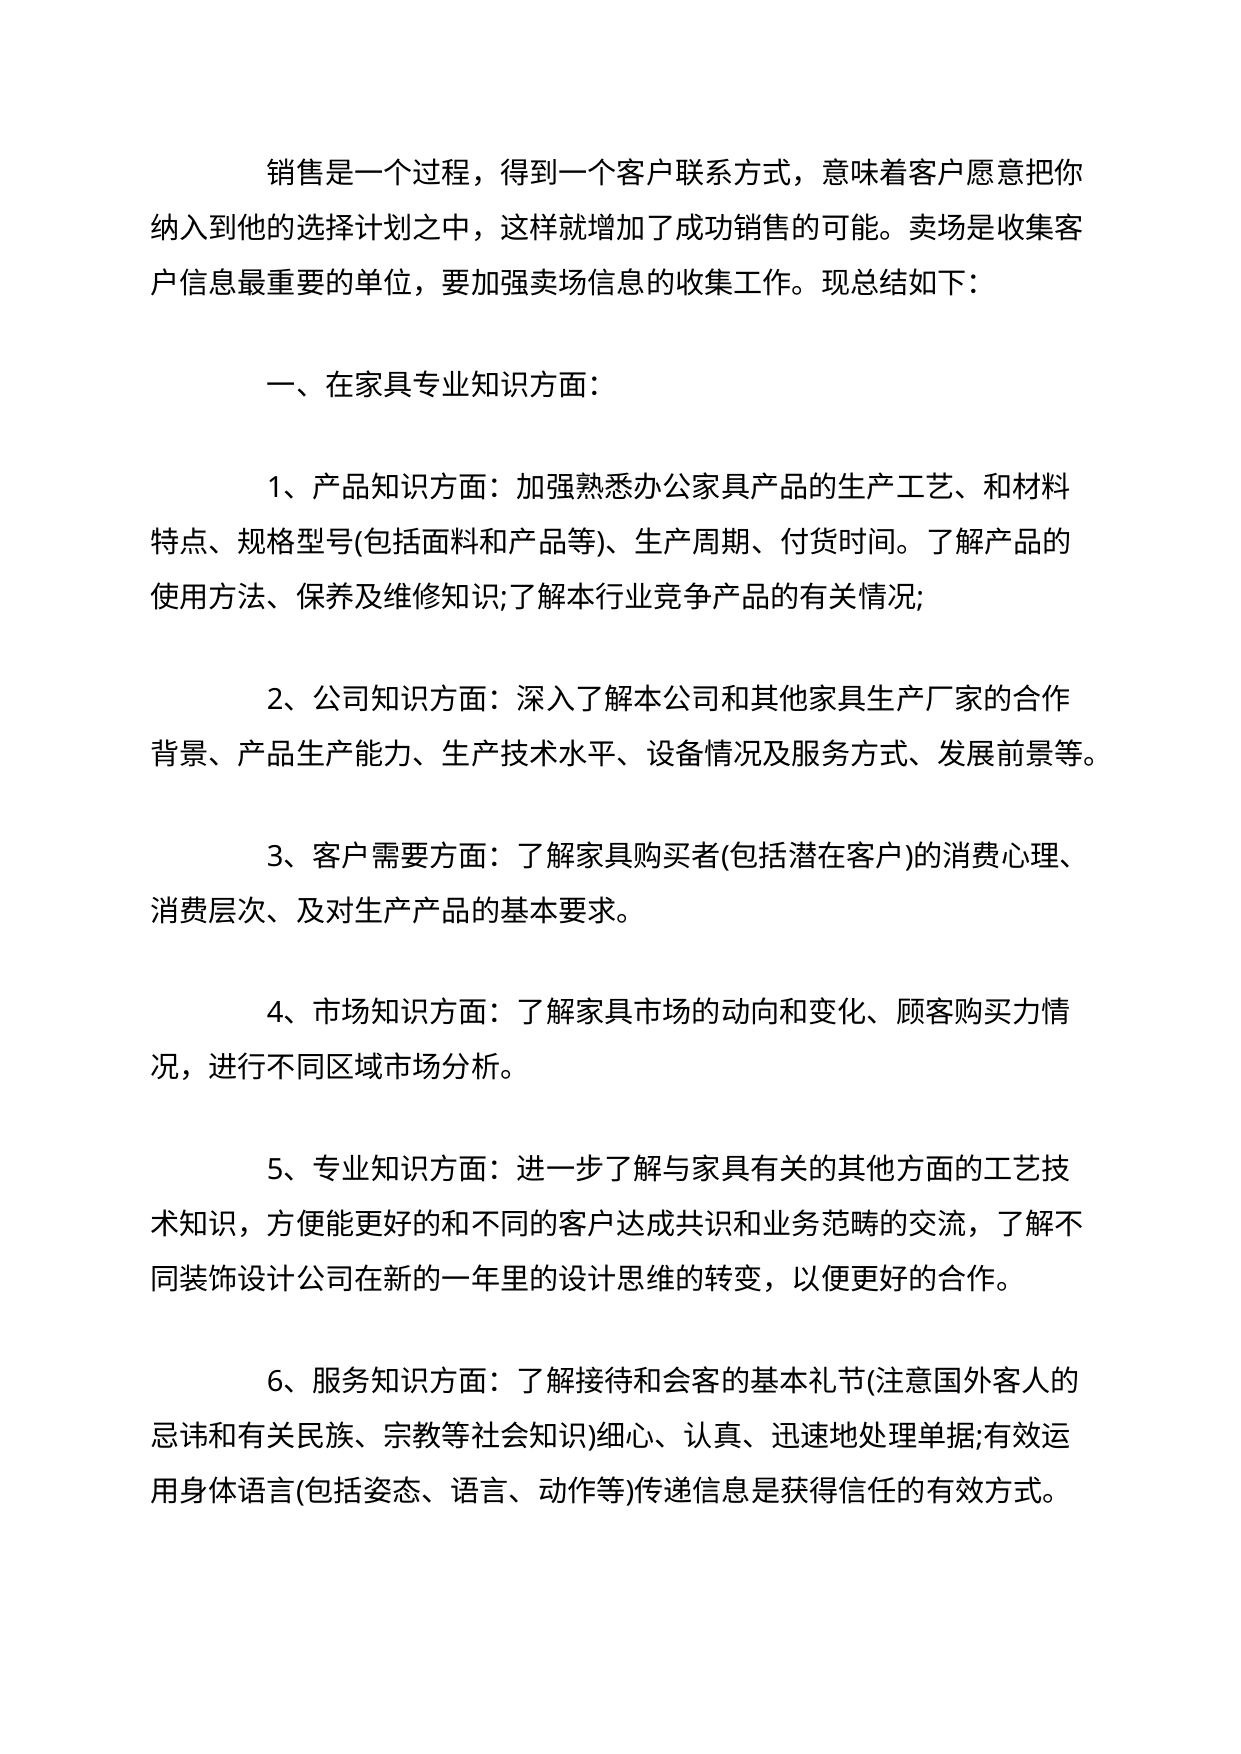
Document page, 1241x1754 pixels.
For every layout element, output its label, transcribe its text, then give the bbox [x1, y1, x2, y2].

text 5、专业知识方面：进一步了解与家具有关的其他方面的工艺技术知识，方便能更好的和不同的客户达成共识和业务范畴的交流，了解不同装饰设计公司在新的一年里的设计思维的转变，以便更好的合作。 [150, 1146, 1090, 1298]
text 3、客户需要方面：了解家具购买者(包括潜在客户)的消费心理、消费层次、及对生产产品的基本要求。 [150, 832, 1090, 929]
text 销售是一个过程，得到一个客户联系方式，意味着客户愿意把你纳入到他的选择计划之中，这样就增加了成功销售的可能。卖场是收集客户信息最重要的单位，要加强卖场信息的收集工作。现总结如下： [150, 150, 1090, 302]
text 4、市场知识方面：了解家具市场的动向和变化、顾客购买力情况，进行不同区域市场分析。 [150, 989, 1090, 1086]
text 6、服务知识方面：了解接待和会客的基本礼节(注意国外客人的忌讳和有关民族、宗教等社会知识)细心、认真、迅速地处理单据;有效运用身体语言(包括姿态、语言、动作等)传递信息是获得信任的有效方式。 [150, 1357, 1090, 1510]
text 1、产品知识方面：加强熟悉办公家具产品的生产工艺、和材料特点、规格型号(包括面料和产品等)、生产周期、付货时间。了解产品的使用方法、保养及维修知识;了解本行业竞争产品的有关情况; [150, 463, 1090, 616]
text 一、在家具专业知识方面： [150, 362, 1090, 404]
text 2、公司知识方面：深入了解本公司和其他家具生产厂家的合作背景、产品生产能力、生产技术水平、设备情况及服务方式、发展前景等。 [150, 675, 1090, 773]
